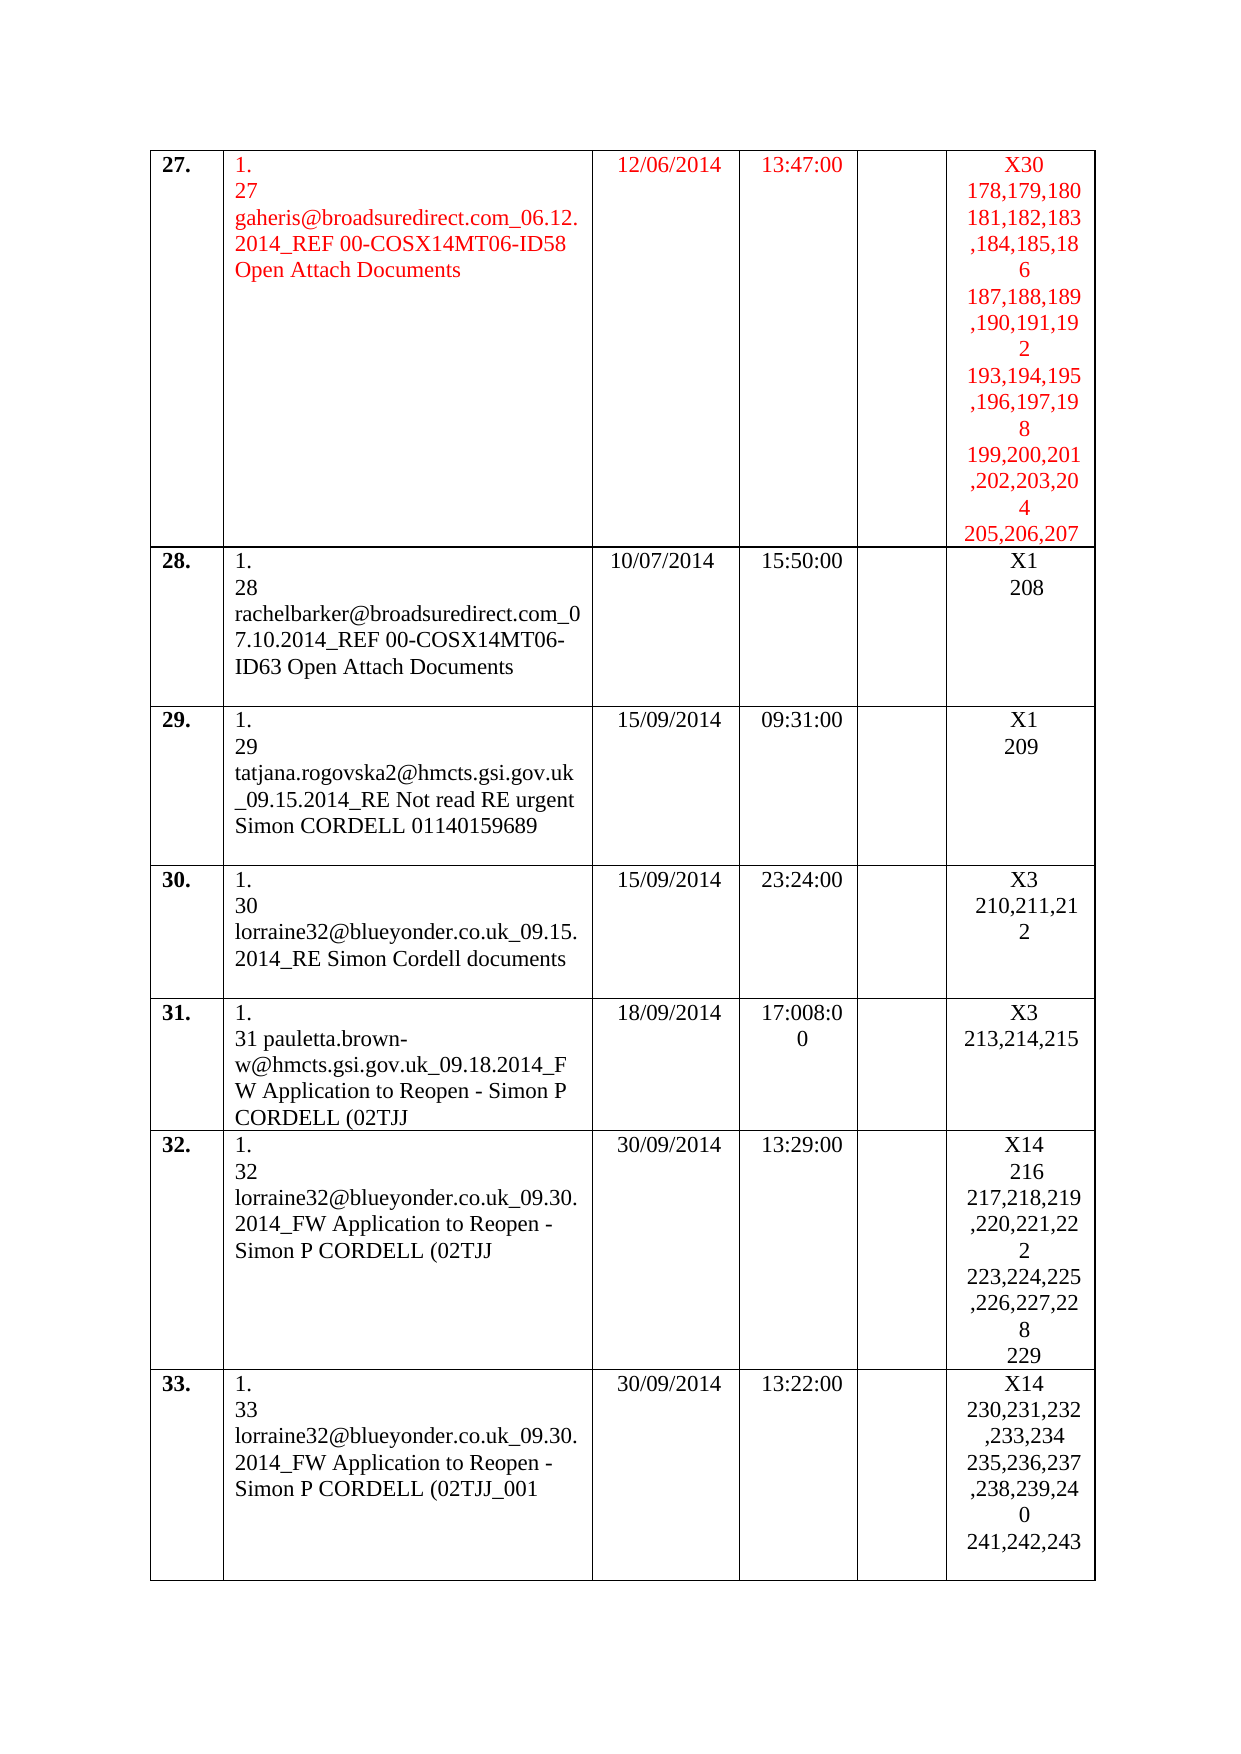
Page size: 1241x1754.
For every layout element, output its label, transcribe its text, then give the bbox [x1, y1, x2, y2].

table_cell [858, 707, 946, 865]
table_cell X14 216 217,218,219,220,221,222 223,224,225,226,227,228 229 [947, 1131, 1094, 1368]
table_cell 17:008:00 [740, 999, 857, 1130]
table_cell [858, 999, 946, 1130]
table_cell 15/09/2014 [593, 866, 739, 997]
table_cell [151, 1370, 223, 1580]
table_cell 12/06/2014 [593, 151, 739, 546]
table_cell [151, 1131, 223, 1368]
table_cell [151, 151, 223, 546]
table_cell 15:50:00 [740, 548, 857, 706]
table_cell 10/07/2014 [593, 548, 739, 706]
table_cell 1. 29 tatjana.rogovska2@hmcts.gsi.gov.uk_09.15.2014_RE Not read RE urgent Simon CORDELL 01140159689 [224, 707, 592, 865]
table_cell [151, 548, 223, 706]
table_cell 1. 31 pauletta.brown-w@hmcts.gsi.gov.uk_09.18.2014_FW Application to Reopen - Simon P CORDELL (02TJJ [224, 999, 592, 1130]
table_cell [858, 866, 946, 997]
table_cell 1. 27 gaheris@broadsuredirect.com_06.12.2014_REF 00-COSX14MT06-ID58 Open Attach Documents [224, 151, 592, 546]
table_cell 1. 33 lorraine32@blueyonder.co.uk_09.30.2014_FW Application to Reopen - Simon P CORDELL (02TJJ_001 [224, 1370, 592, 1580]
table_cell X1 208 [947, 548, 1094, 706]
table_cell X1 209 [947, 707, 1094, 865]
table_cell 23:24:00 [740, 866, 857, 997]
table_cell 18/09/2014 [593, 999, 739, 1130]
table_cell [858, 1131, 946, 1368]
table_cell 09:31:00 [740, 707, 857, 865]
table_cell [858, 1370, 946, 1580]
table_cell X14 230,231,232,233,234 235,236,237,238,239,240 241,242,243 [947, 1370, 1094, 1580]
table_cell 1. 30 lorraine32@blueyonder.co.uk_09.15.2014_RE Simon Cordell documents [224, 866, 592, 997]
table_cell [858, 151, 946, 546]
table_cell [858, 548, 946, 706]
table_cell 30/09/2014 [593, 1131, 739, 1368]
table_cell 13:22:00 [740, 1370, 857, 1580]
table_cell 30/09/2014 [593, 1370, 739, 1580]
table_cell [151, 999, 223, 1130]
table_cell X3 210,211,212 [947, 866, 1094, 997]
table_cell 1. 32 lorraine32@blueyonder.co.uk_09.30.2014_FW Application to Reopen - Simon P CORDELL (02TJJ [224, 1131, 592, 1368]
table_cell 15/09/2014 [593, 707, 739, 865]
table_cell X3 213,214,215 [947, 999, 1094, 1130]
table_cell X30 178,179,180 181,182,183,184,185,186 187,188,189,190,191,192 193,194,195,196,197,198 199,200,201,202,203,204 205,206,207 [947, 151, 1094, 546]
table_cell [151, 707, 223, 865]
table_cell 1. 28 rachelbarker@broadsuredirect.com_07.10.2014_REF 00-COSX14MT06-ID63 Open Attach Documents [224, 548, 592, 706]
table_cell 13:47:00 [740, 151, 857, 546]
table_cell 13:29:00 [740, 1131, 857, 1368]
table_cell [151, 866, 223, 997]
